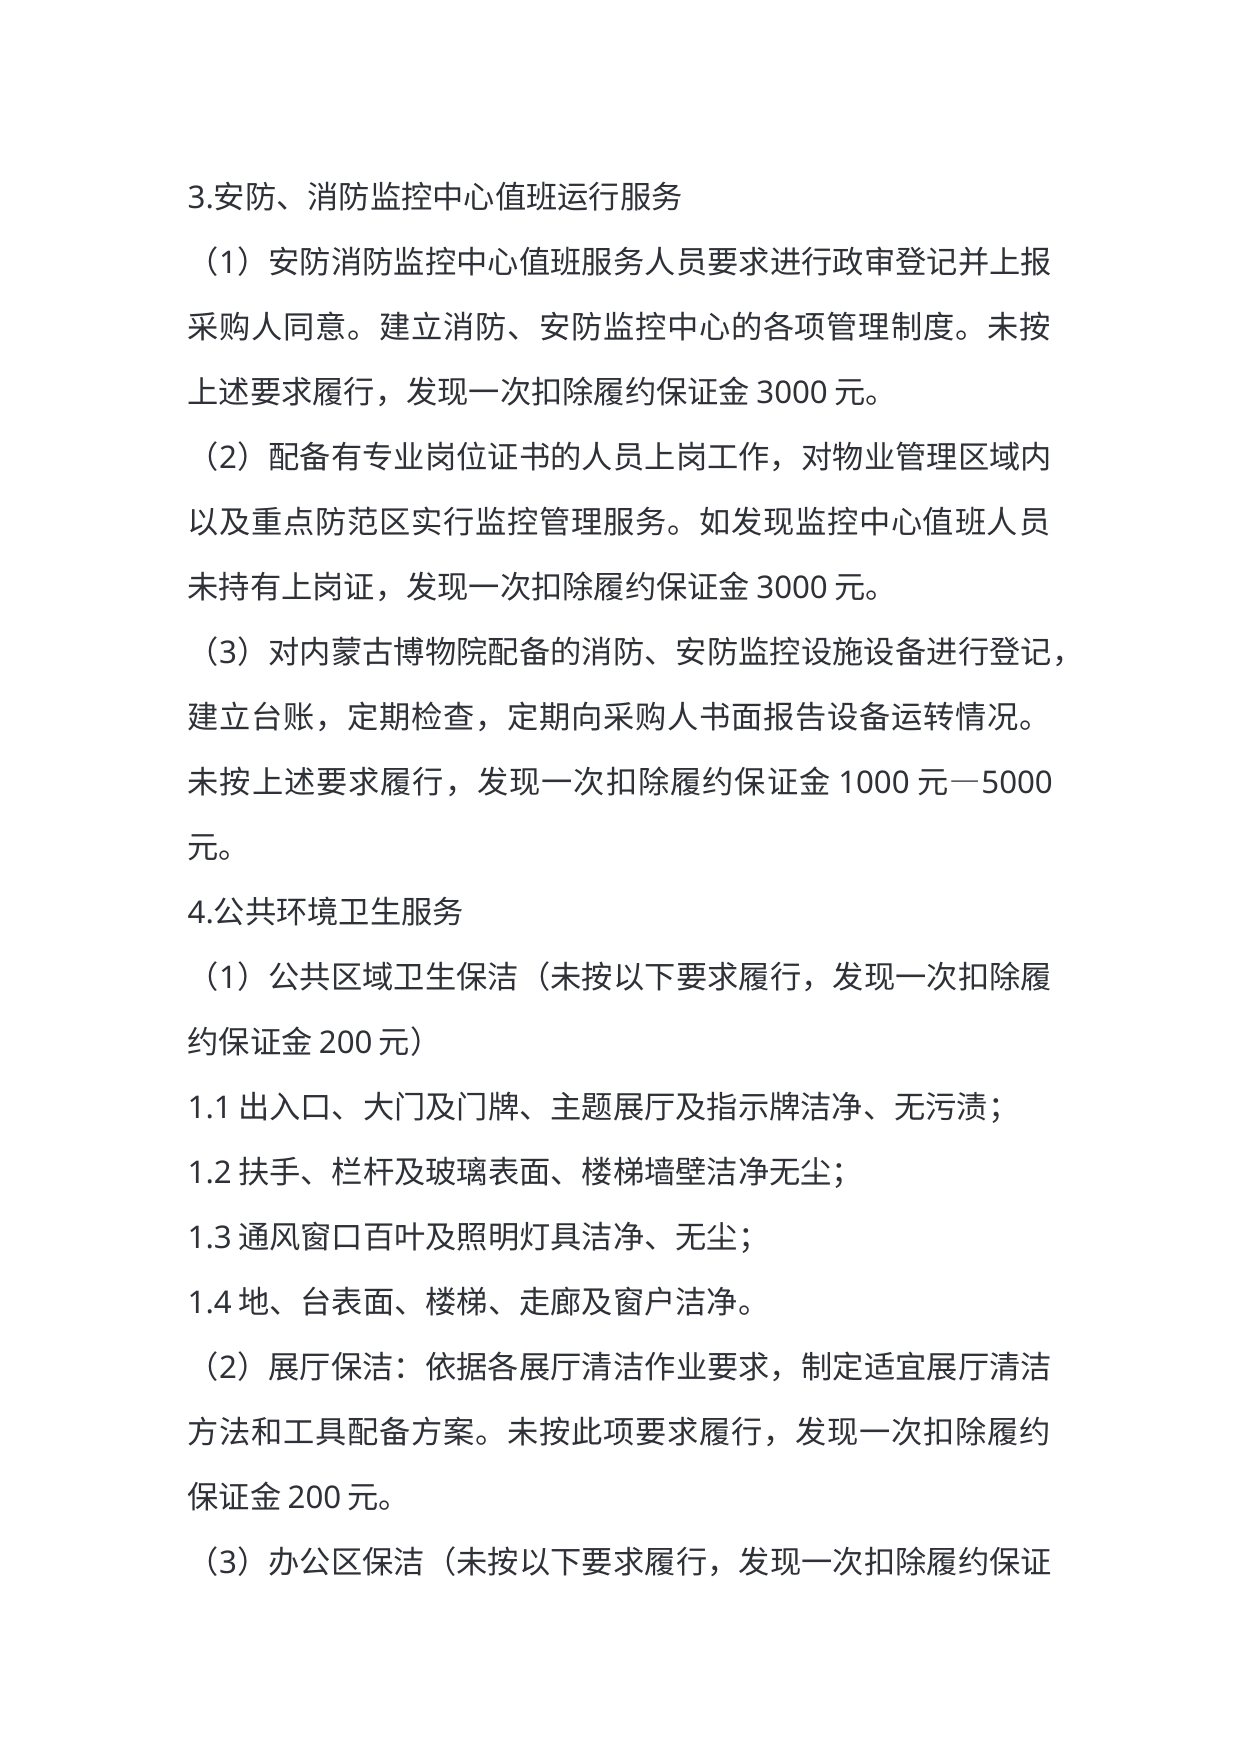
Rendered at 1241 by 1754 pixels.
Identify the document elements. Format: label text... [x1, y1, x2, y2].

text 4.公共环境卫生服务 [187, 877, 1053, 942]
text （3）对内蒙古博物院配备的消防、安防监控设施设备进行登记，建立台账，定期检查，定期向采购人书面报告设备运转情况。未按上述要求履行，发现一次扣除履约保证金1000元—5000元。 [187, 617, 1053, 877]
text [187, 1527, 1053, 1592]
text （1）安防消防监控中心值班服务人员要求进行政审登记并上报采购人同意。建立消防、安防监控中心的各项管理制度。未按上述要求履行，发现一次扣除履约保证金3000元。 [187, 227, 1053, 422]
text （2）展厅保洁：依据各展厅清洁作业要求，制定适宜展厅清洁方法和工具配备方案。未按此项要求履行，发现一次扣除履约保证金200元。 [187, 1332, 1053, 1527]
text 1.3通风窗口百叶及照明灯具洁净、无尘； [187, 1202, 1053, 1267]
text （1）公共区域卫生保洁（未按以下要求履行，发现一次扣除履约保证金200元） [187, 942, 1053, 1072]
text 3.安防、消防监控中心值班运行服务 [187, 162, 1053, 227]
text 1.4地、台表面、楼梯、走廊及窗户洁净。 [187, 1267, 1053, 1332]
text 1.1出入口、大门及门牌、主题展厅及指示牌洁净、无污渍； [187, 1072, 1053, 1137]
text 1.2扶手、栏杆及玻璃表面、楼梯墙壁洁净无尘； [187, 1137, 1053, 1202]
text （2）配备有专业岗位证书的人员上岗工作，对物业管理区域内以及重点防范区实行监控管理服务。如发现监控中心值班人员未持有上岗证，发现一次扣除履约保证金3000元。 [187, 422, 1053, 617]
